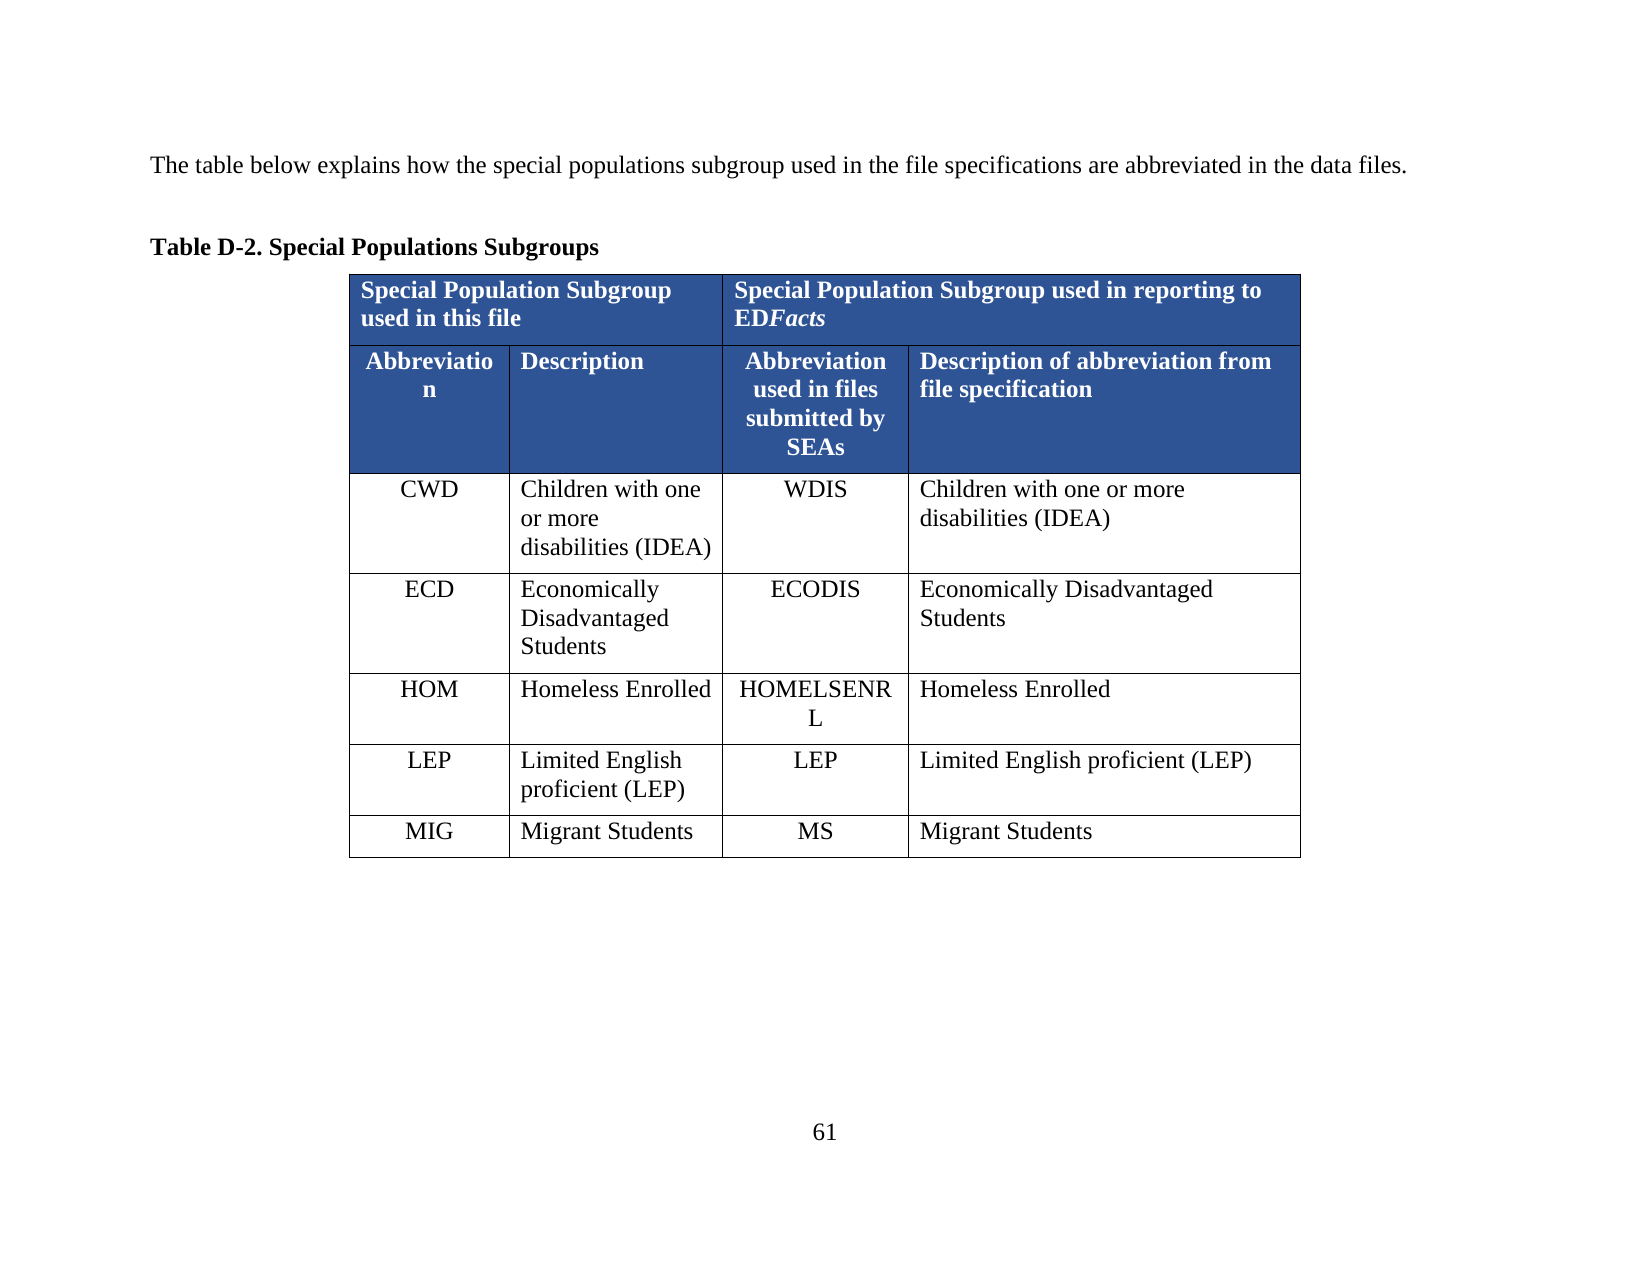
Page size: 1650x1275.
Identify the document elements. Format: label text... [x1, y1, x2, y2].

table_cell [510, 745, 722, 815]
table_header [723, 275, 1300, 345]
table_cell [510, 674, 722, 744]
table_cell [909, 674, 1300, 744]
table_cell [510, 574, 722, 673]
text The table below explains how the special populations subgroup used in the file specifications are abbreviated in the data files. [150, 150, 1500, 179]
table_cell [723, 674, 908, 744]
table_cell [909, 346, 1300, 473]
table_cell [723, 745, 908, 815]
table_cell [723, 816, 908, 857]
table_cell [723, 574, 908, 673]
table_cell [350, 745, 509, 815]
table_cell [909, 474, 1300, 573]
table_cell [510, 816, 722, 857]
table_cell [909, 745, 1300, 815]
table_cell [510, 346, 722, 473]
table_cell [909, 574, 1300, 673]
text Table D-2. Special Populations Subgroups [150, 232, 1500, 261]
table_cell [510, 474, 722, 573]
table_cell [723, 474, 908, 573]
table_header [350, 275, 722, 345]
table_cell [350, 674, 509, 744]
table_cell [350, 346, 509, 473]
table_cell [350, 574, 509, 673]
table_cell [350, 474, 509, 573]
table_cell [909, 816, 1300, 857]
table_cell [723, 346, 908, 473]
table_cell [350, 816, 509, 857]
